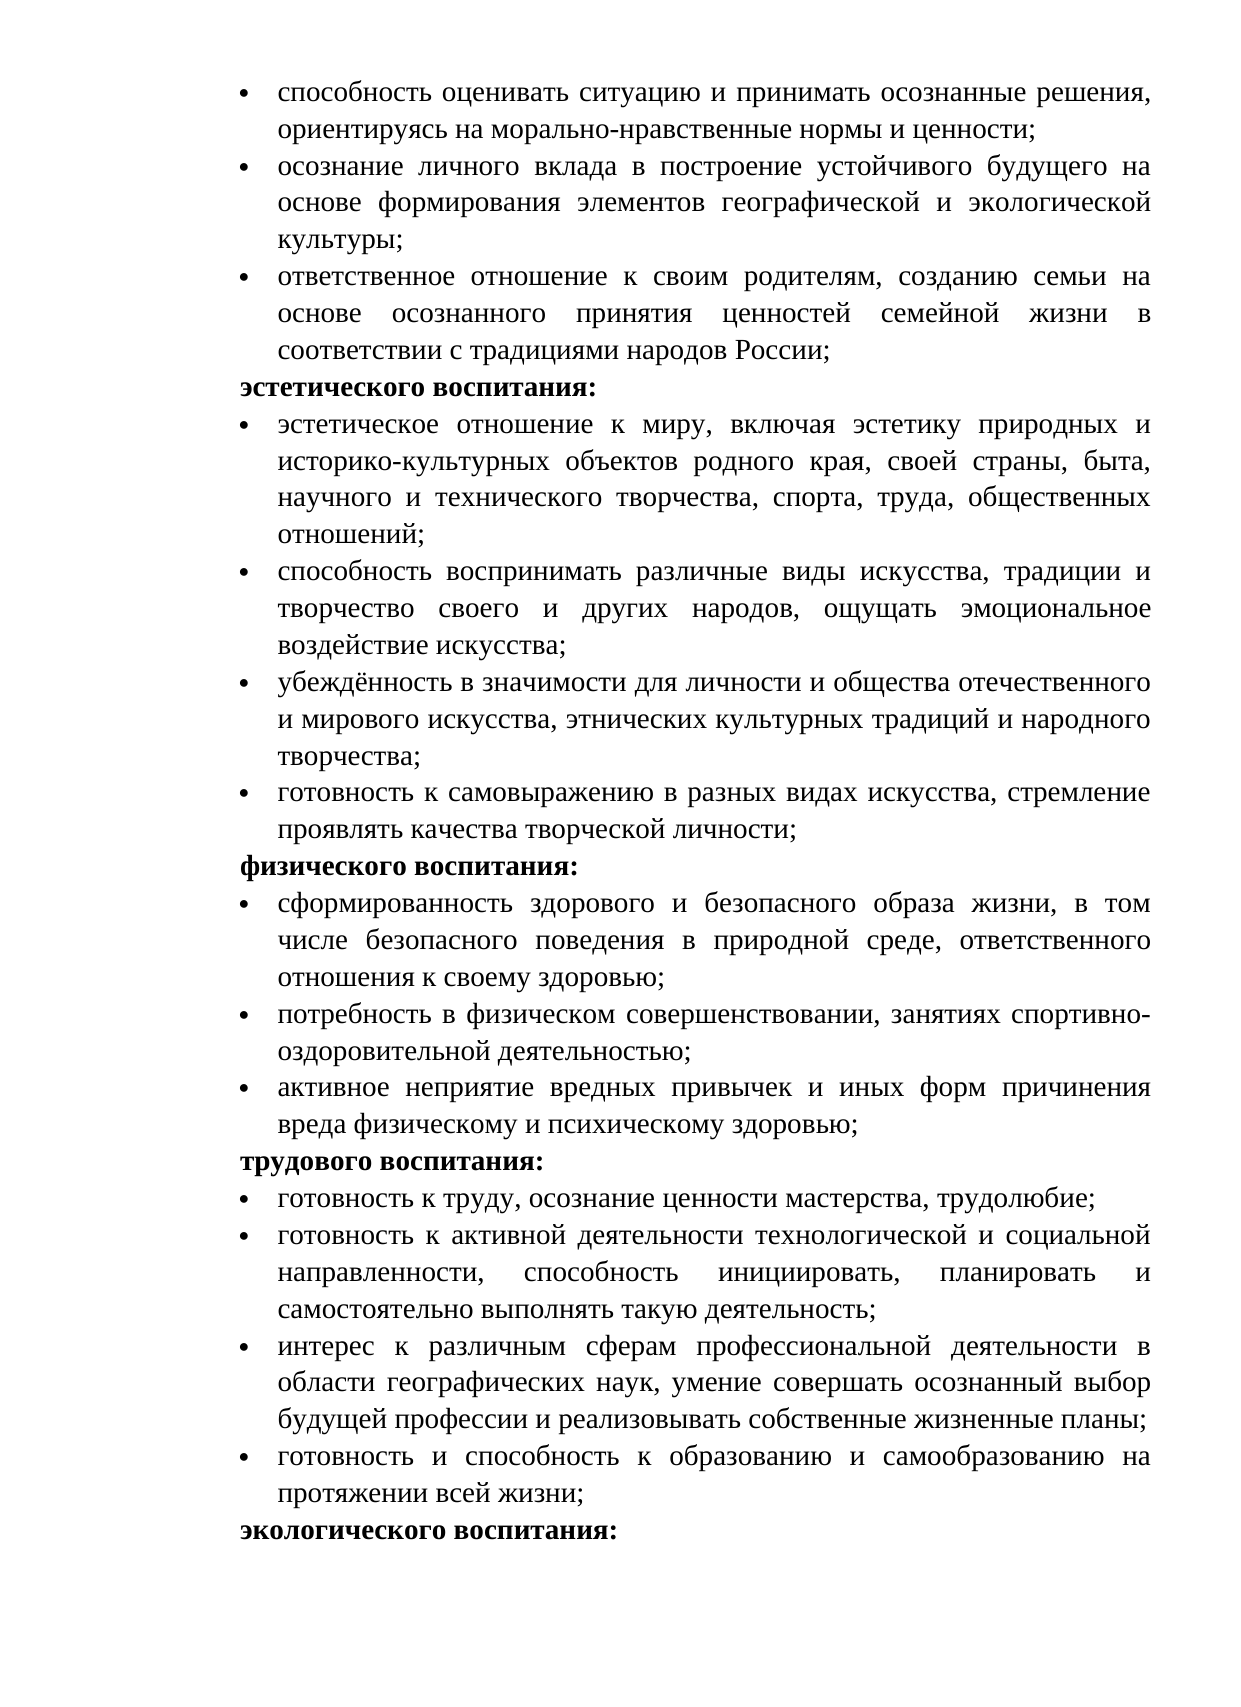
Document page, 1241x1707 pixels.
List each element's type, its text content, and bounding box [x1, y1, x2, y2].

list эстетическое отношение к миру, включая эстетику природных и историко-культурных объектов родного края, своей страны, быта, научного и технического творчества, спорта, труда, общественных отношений; [240, 406, 1152, 550]
list готовность к самовыражению в разных видах искусства, стремление проявлять качества творческой личности; [240, 774, 1152, 845]
list сформированность здорового и безопасного образа жизни, в том числе безопасного поведения в природной среде, ответственного отношения к своему здоровью; [240, 885, 1152, 992]
list убеждённость в значимости для личности и общества отечественного и мирового искусства, этнических культурных традиций и народного творчества; [240, 664, 1152, 771]
list потребность в физическом совершенствовании, занятиях спортивно-оздоровительной деятельностью; [240, 996, 1152, 1066]
text физического воспитания: [177, 848, 1152, 882]
text экологического воспитания: [177, 1512, 1152, 1546]
list интерес к различным сферам профессиональной деятельности в области географических наук, умение совершать осознанный выбор будущей профессии и реализовывать собственные жизненные планы; [240, 1328, 1152, 1435]
list готовность к активной деятельности технологической и социальной направленности, способность инициировать, планировать и самостоятельно выполнять такую деятельность; [240, 1217, 1152, 1324]
text эстетического воспитания: [177, 369, 1152, 402]
list осознание личного вклада в построение устойчивого будущего на основе формирования элементов географической и экологической культуры; [240, 148, 1152, 255]
list готовность и способность к образованию и самообразованию на протяжении всей жизни; [240, 1438, 1152, 1509]
text трудового воспитания: [177, 1143, 1152, 1177]
list готовность к труду, осознание ценности мастерства, трудолюбие; [240, 1180, 1152, 1214]
list способность воспринимать различные виды искусства, традиции и творчество своего и других народов, ощущать эмоциональное воздействие искусства; [240, 553, 1152, 661]
list способность оценивать ситуацию и принимать осознанные решения, ориентируясь на морально-нравственные нормы и ценности; [240, 74, 1152, 144]
list активное неприятие вредных привычек и иных форм причинения вреда физическому и психическому здоровью; [240, 1069, 1152, 1140]
list ответственное отношение к своим родителям, созданию семьи на основе осознанного принятия ценностей семейной жизни в соответствии с традициями народов России; [240, 258, 1152, 366]
